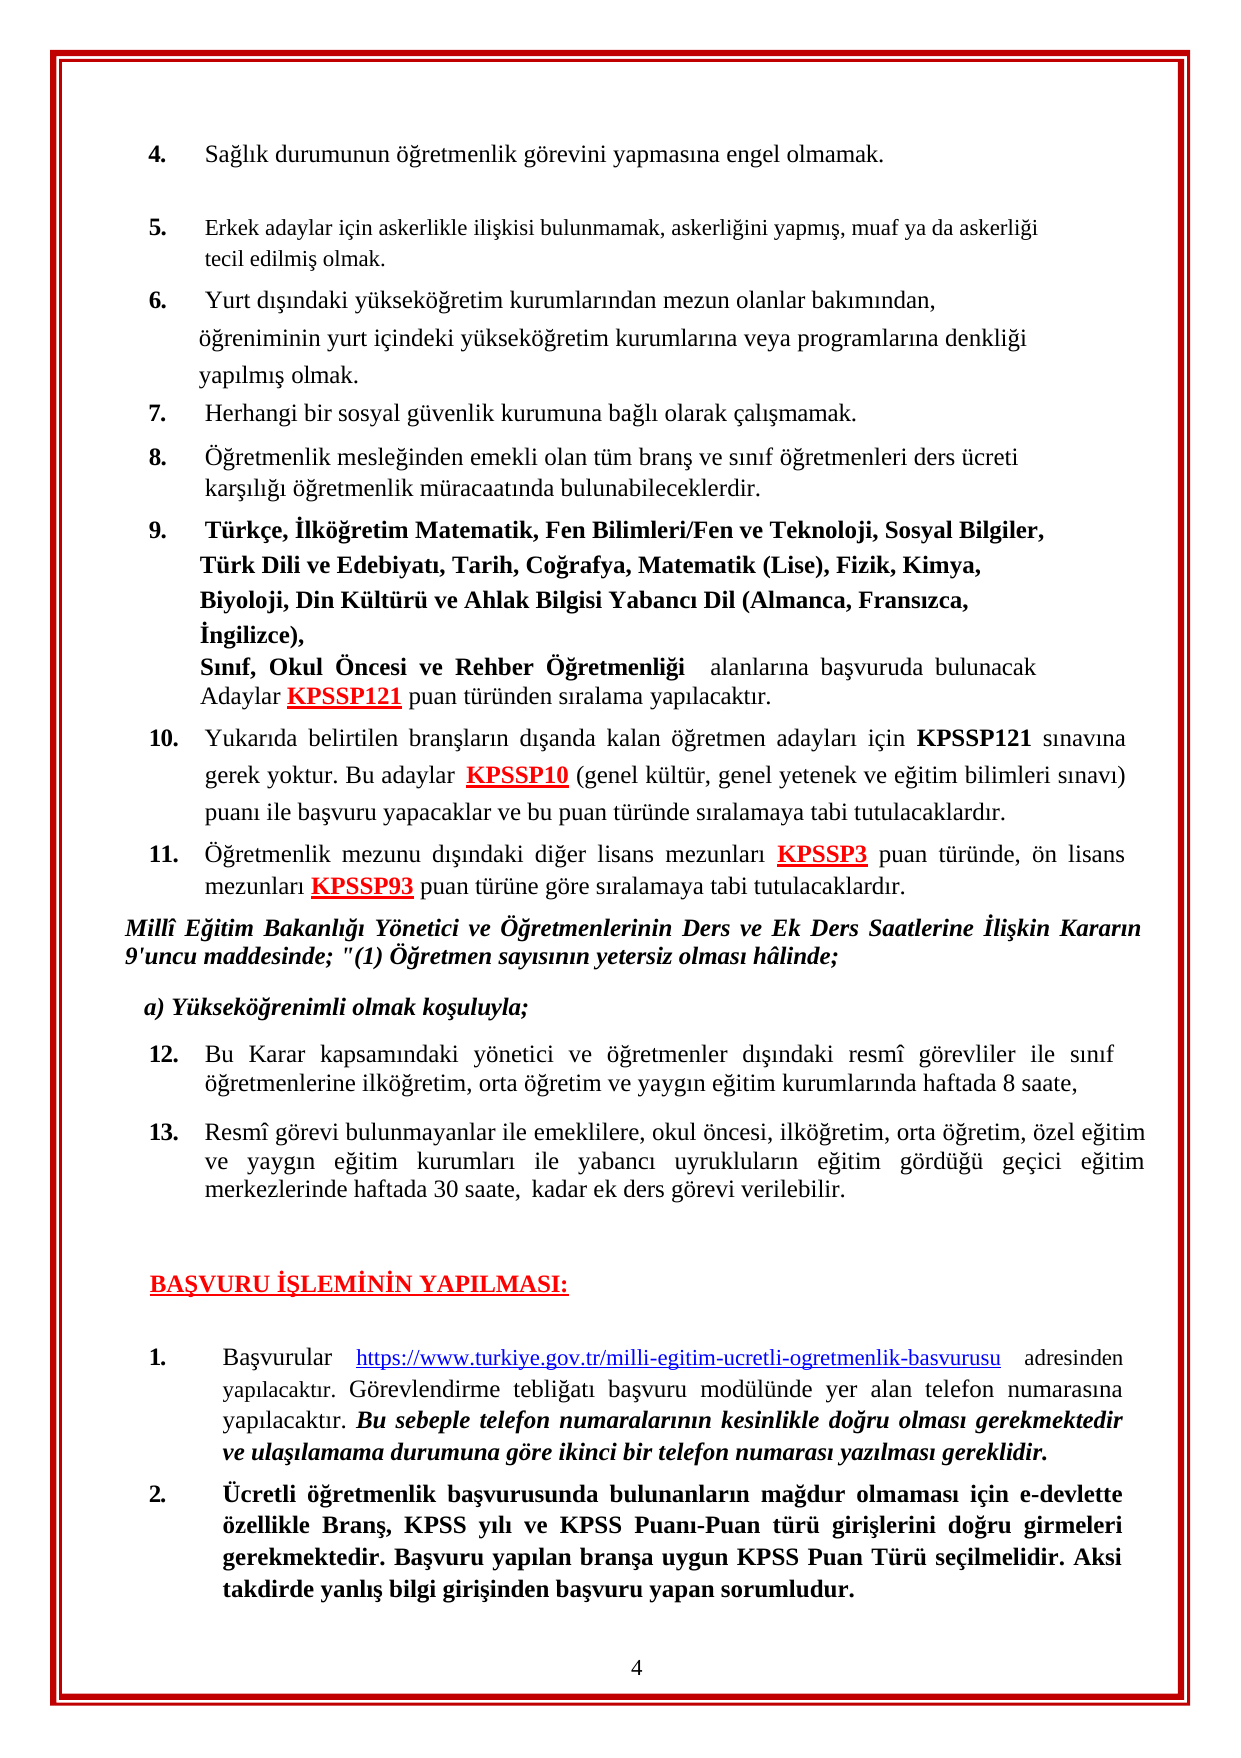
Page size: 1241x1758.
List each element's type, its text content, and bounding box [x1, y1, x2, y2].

list Resmî görevi bulunmayanlar ile emeklilere, okul öncesi, ilköğretim, orta öğretim, özel eğitim ve yaygın eğitim kurumları ile yabancı uyrukluların eğitim gördüğü geçici eğitim merkezlerinde haftada 30 saate, kadar ek ders görevi verilebilir. [148, 1118, 1146, 1203]
list Başvurular https://www.turkiye.gov.tr/milli-egitim-ucretli-ogretmenlik-basvurusu adresinden yapılacaktır. Görevlendirme tebliğatı başvuru modülünde yer alan telefon numarasına yapılacaktır. Bu sebeple telefon numaralarının kesinlikle doğru olması gerekmektedir ve ulaşılamama durumuna göre ikinci bir telefon numarası yazılması gereklidir. [148, 1342, 1123, 1466]
text a) Yükseköğrenimli olmak koşuluyla; [144, 992, 1157, 1020]
list Öğretmenlik mesleğinden emekli olan tüm branş ve sınıf öğretmenleri ders ücreti karşılığı öğretmenlik müracaatında bulunabileceklerdir. [148, 442, 1102, 502]
list Öğretmenlik mezunu dışındaki diğer lisans mezunları KPSSP3 puan türünde, ön lisans mezunları KPSSP93 puan türüne göre sıralamaya tabi tutulacaklardır. [148, 839, 1125, 899]
list Sağlık durumunun öğretmenlik görevini yapmasına engel olmamak. [148, 139, 1157, 168]
list Bu Karar kapsamındaki yönetici ve öğretmenler dışındaki resmî görevliler ile sınıf öğretmenlerine ilköğretim, orta öğretim ve yaygın eğitim kurumlarında haftada 8 saate, [148, 1040, 1143, 1097]
subtitle BAŞVURU İŞLEMİNİN YAPILMASI: [149, 1269, 1157, 1297]
list Yurt dışındaki yükseköğretim kurumlarından mezun olanlar bakımından, öğreniminin yurt içindeki yükseköğretim kurumlarına veya programlarına denkliği yapılmış olmak. [148, 285, 1062, 389]
text Adaylar KPSSP121 puan türünden sıralama yapılacaktır. [200, 681, 1157, 709]
list Yukarıda belirtilen branşların dışanda kalan öğretmen adayları için KPSSP121 sınavına gerek yoktur. Bu adaylar KPSSP10 (genel kültür, genel yetenek ve eğitim bilimleri sınavı) puanı ile başvuru yapacaklar ve bu puan türünde sıralamaya tabi tutulacaklardır. [148, 723, 1126, 826]
list Herhangi bir sosyal güvenlik kurumuna bağlı olarak çalışmamak. [148, 398, 1157, 427]
text Millî Eğitim Bakanlığı Yönetici ve Öğretmenlerinin Ders ve Ek Ders Saatlerine İlişkin Kararın 9'uncu maddesinde; "(1) Öğretmen sayısının yetersiz olması hâlinde; [125, 914, 1143, 970]
list Erkek adaylar için askerlikle ilişkisi bulunmamak, askerliğini yapmış, muaf ya da askerliği tecil edilmiş olmak. [148, 212, 1078, 272]
text Sınıf, Okul Öncesi ve Rehber Öğretmenliği alanlarına başvuruda bulunacak [200, 655, 1157, 680]
subtitle Ücretli öğretmenlik başvurusunda bulunanların mağdur olmaması için e-devlette özellikle Branş, KPSS yılı ve KPSS Puanı-Puan türü girişlerini doğru girmeleri gerekmektedir. Başvuru yapılan branşa uygun KPSS Puan Türü seçilmelidir. Aksi takdirde yanlış bilgi girişinden başvuru yapan sorumludur. [148, 1479, 1123, 1602]
subtitle Türkçe, İlköğretim Matematik, Fen Bilimleri/Fen ve Teknoloji, Sosyal Bilgiler, Türk Dili ve Edebiyatı, Tarih, Coğrafya, Matematik (Lise), Fizik, Kimya, Biyoloji, Din Kültürü ve Ahlak Bilgisi Yabancı Dil (Almanca, Fransızca, İngilizce), [148, 515, 1073, 649]
